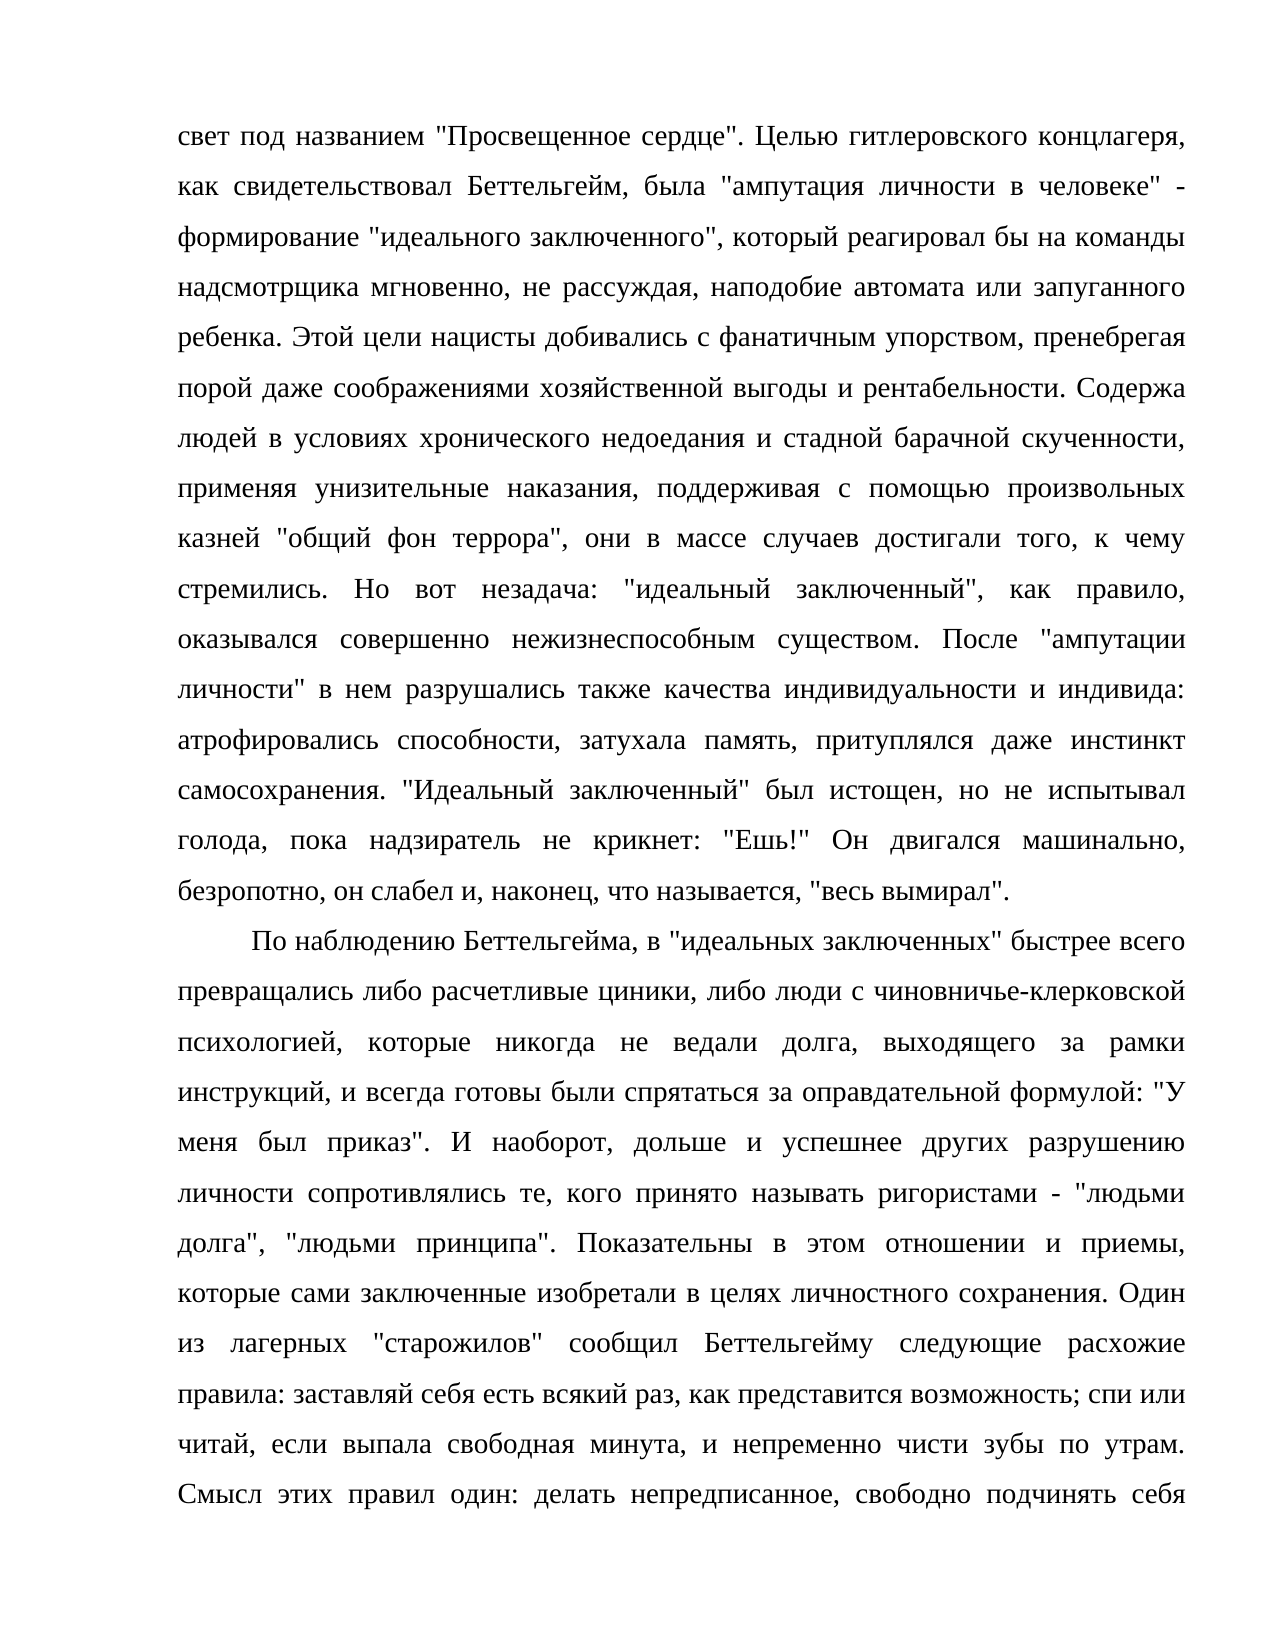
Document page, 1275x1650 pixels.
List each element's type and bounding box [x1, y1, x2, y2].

text [177, 118, 1186, 906]
text [177, 923, 1186, 1510]
